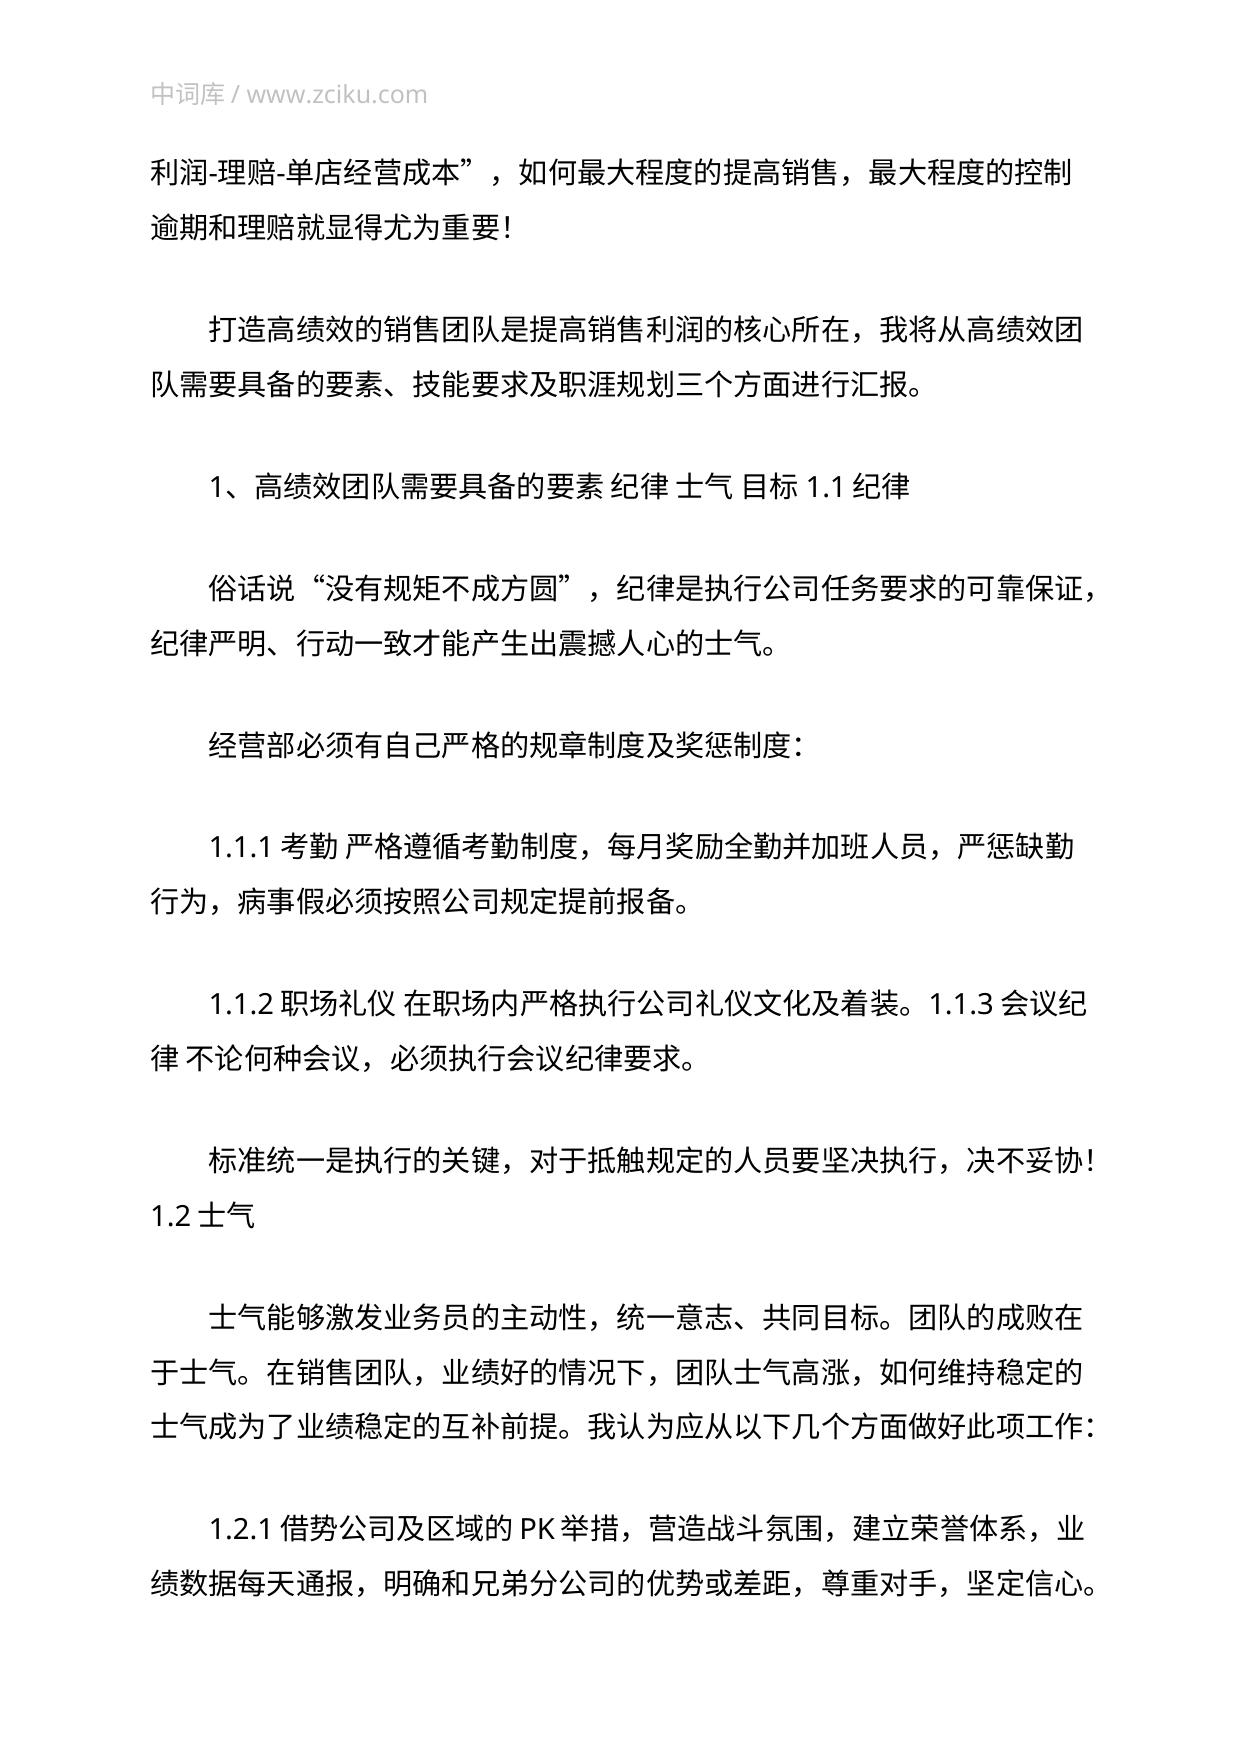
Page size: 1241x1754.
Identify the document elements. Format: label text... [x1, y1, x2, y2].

text 俗话说“没有规矩不成方圆”，纪律是执行公司任务要求的可靠保证，纪律严明、行动一致才能产生出震撼人心的士气。 [150, 565, 1090, 663]
text 打造高绩效的销售团队是提高销售利润的核心所在，我将从高绩效团队需要具备的要素、技能要求及职涯规划三个方面进行汇报。 [150, 307, 1090, 404]
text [150, 150, 1090, 247]
text 经营部必须有自己严格的规章制度及奖惩制度： [150, 722, 1090, 764]
text 1.1.2职场礼仪 在职场内严格执行公司礼仪文化及着装。1.1.3会议纪律 不论何种会议，必须执行会议纪律要求。 [150, 981, 1090, 1078]
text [150, 1506, 1090, 1603]
text 1.1.1考勤 严格遵循考勤制度，每月奖励全勤并加班人员，严惩缺勤行为，病事假必须按照公司规定提前报备。 [150, 824, 1090, 921]
text 标准统一是执行的关键，对于抵触规定的人员要坚决执行，决不妥协！1.2士气 [150, 1137, 1090, 1235]
text 1、高绩效团队需要具备的要素 纪律 士气 目标 1.1纪律 [150, 463, 1090, 506]
text 士气能够激发业务员的主动性，统一意志、共同目标。团队的成败在于士气。在销售团队，业绩好的情况下，团队士气高涨，如何维持稳定的士气成为了业绩稳定的互补前提。我认为应从以下几个方面做好此项工作： [150, 1294, 1090, 1446]
